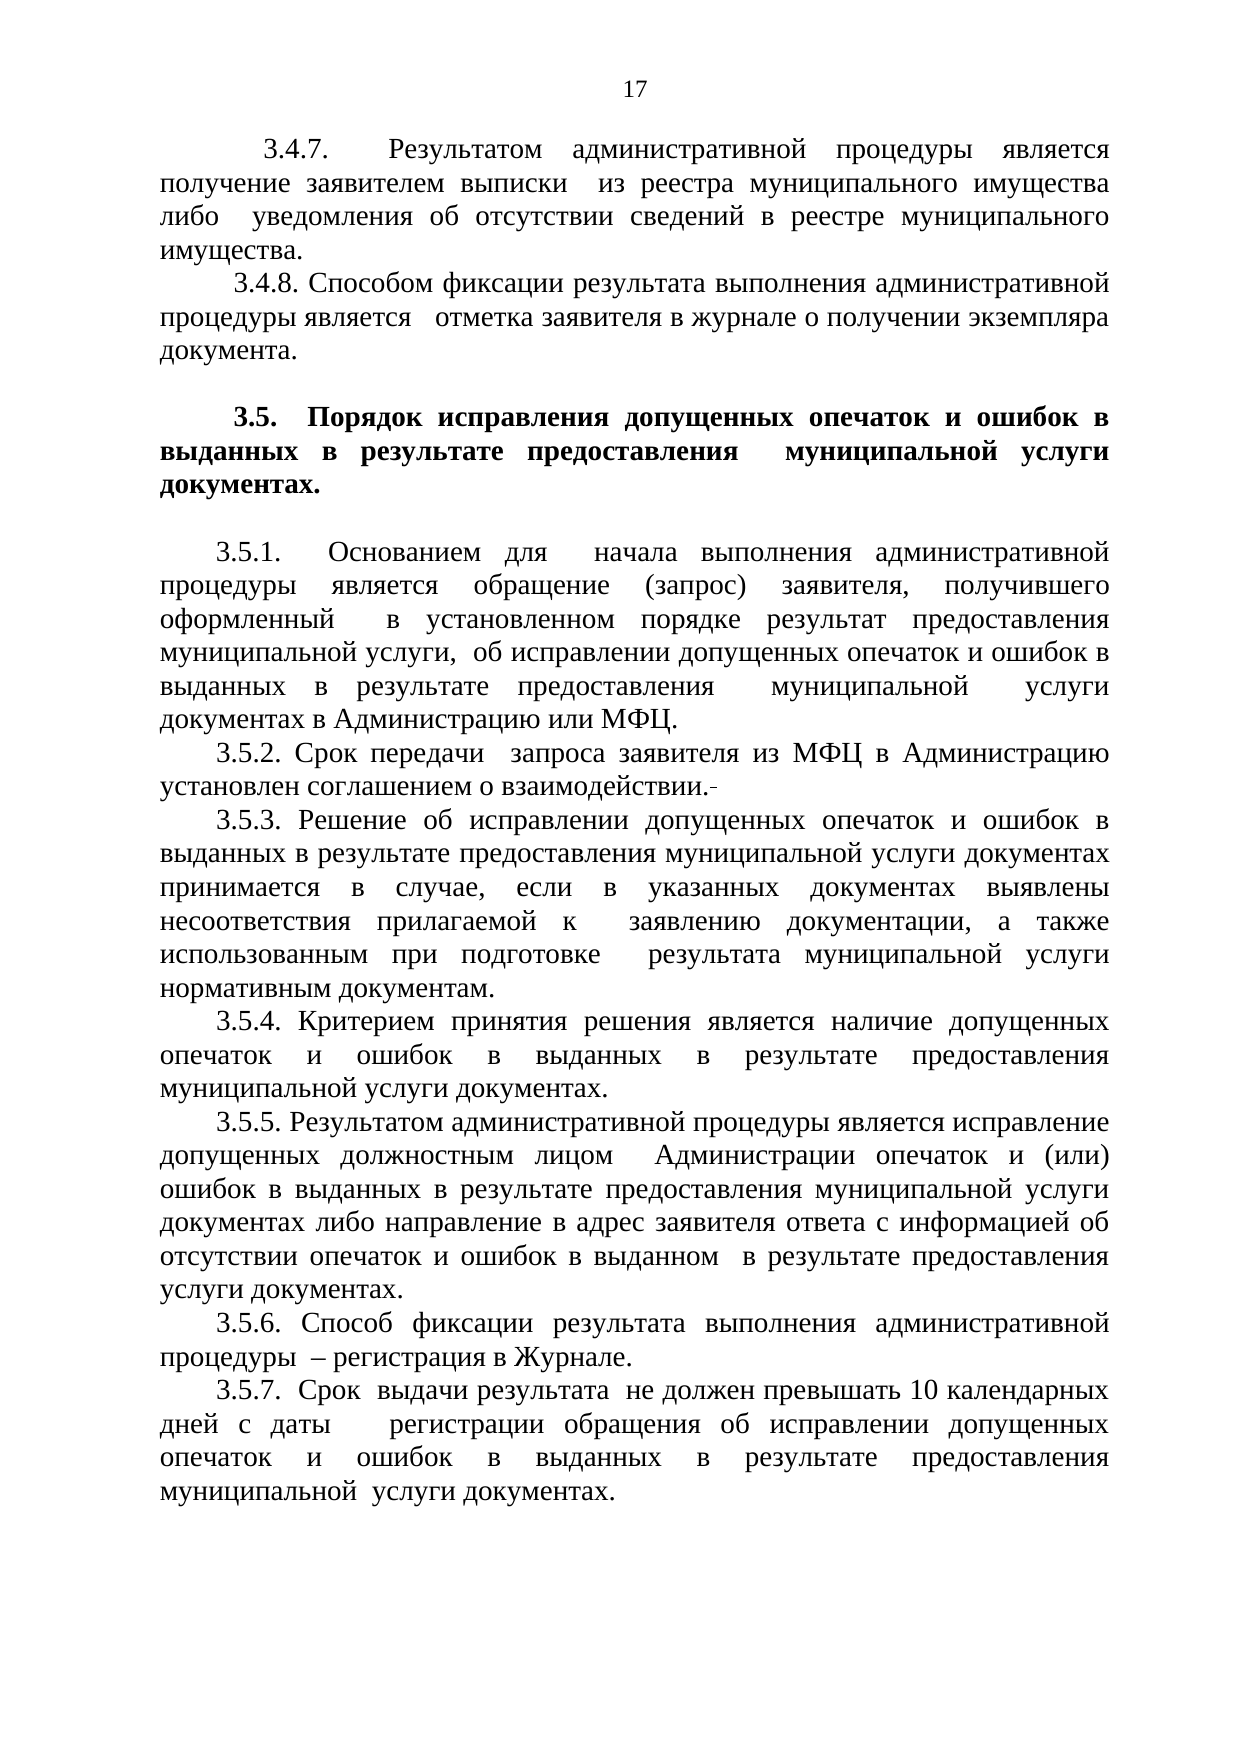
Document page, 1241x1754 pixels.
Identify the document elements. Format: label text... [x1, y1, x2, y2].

text 3.5.3. Решение об исправлении допущенных опечаток и ошибок в выданных в результате предоставления муниципальной услуги документах принимается в случае, если в указанных документах выявлены несоответствия прилагаемой к заявлению документации, а также использованным при подготовке результата муниципальной услуги нормативным документам. [159, 802, 1110, 1003]
text 3.5.6. Способ фиксации результата выполнения административной процедуры – регистрация в Журнале. [159, 1305, 1110, 1372]
text 3.4.8. Способом фиксации результата выполнения административной процедуры является отметка заявителя в журнале о получении экземпляра документа. [159, 265, 1110, 366]
text 3.5.2. Срок передачи запроса заявителя из МФЦ в Администрацию установлен соглашением о взаимодействии. [159, 735, 1110, 802]
text 3.5.7. Срок выдачи результата не должен превышать 10 календарных дней с даты регистрации обращения об исправлении допущенных опечаток и ошибок в выданных в результате предоставления муниципальной услуги документах. [159, 1372, 1110, 1506]
text 3.4.7. Результатом административной процедуры является получение заявителем выписки из реестра муниципального имущества либо уведомления об отсутствии сведений в реестре муниципального имущества. [159, 131, 1110, 265]
text 3.5.4. Критерием принятия решения является наличие допущенных опечаток и ошибок в выданных в результате предоставления муниципальной услуги документах. [159, 1003, 1110, 1104]
text 3.5.1. Основанием для начала выполнения административной процедуры является обращение (запрос) заявителя, получившего оформленный в установленном порядке результат предоставления муниципальной услуги, об исправлении допущенных опечаток и ошибок в выданных в результате предоставления муниципальной услуги документах в Администрацию или МФЦ. [159, 534, 1110, 735]
text 3.5.5. Результатом административной процедуры является исправление допущенных должностным лицом Администрации опечаток и (или) ошибок в выданных в результате предоставления муниципальной услуги документах либо направление в адрес заявителя ответа с информацией об отсутствии опечаток и ошибок в выданном в результате предоставления услуги документах. [159, 1104, 1110, 1305]
text 3.5. Порядок исправления допущенных опечаток и ошибок в выданных в результате предоставления муниципальной услуги документах. [159, 399, 1110, 500]
